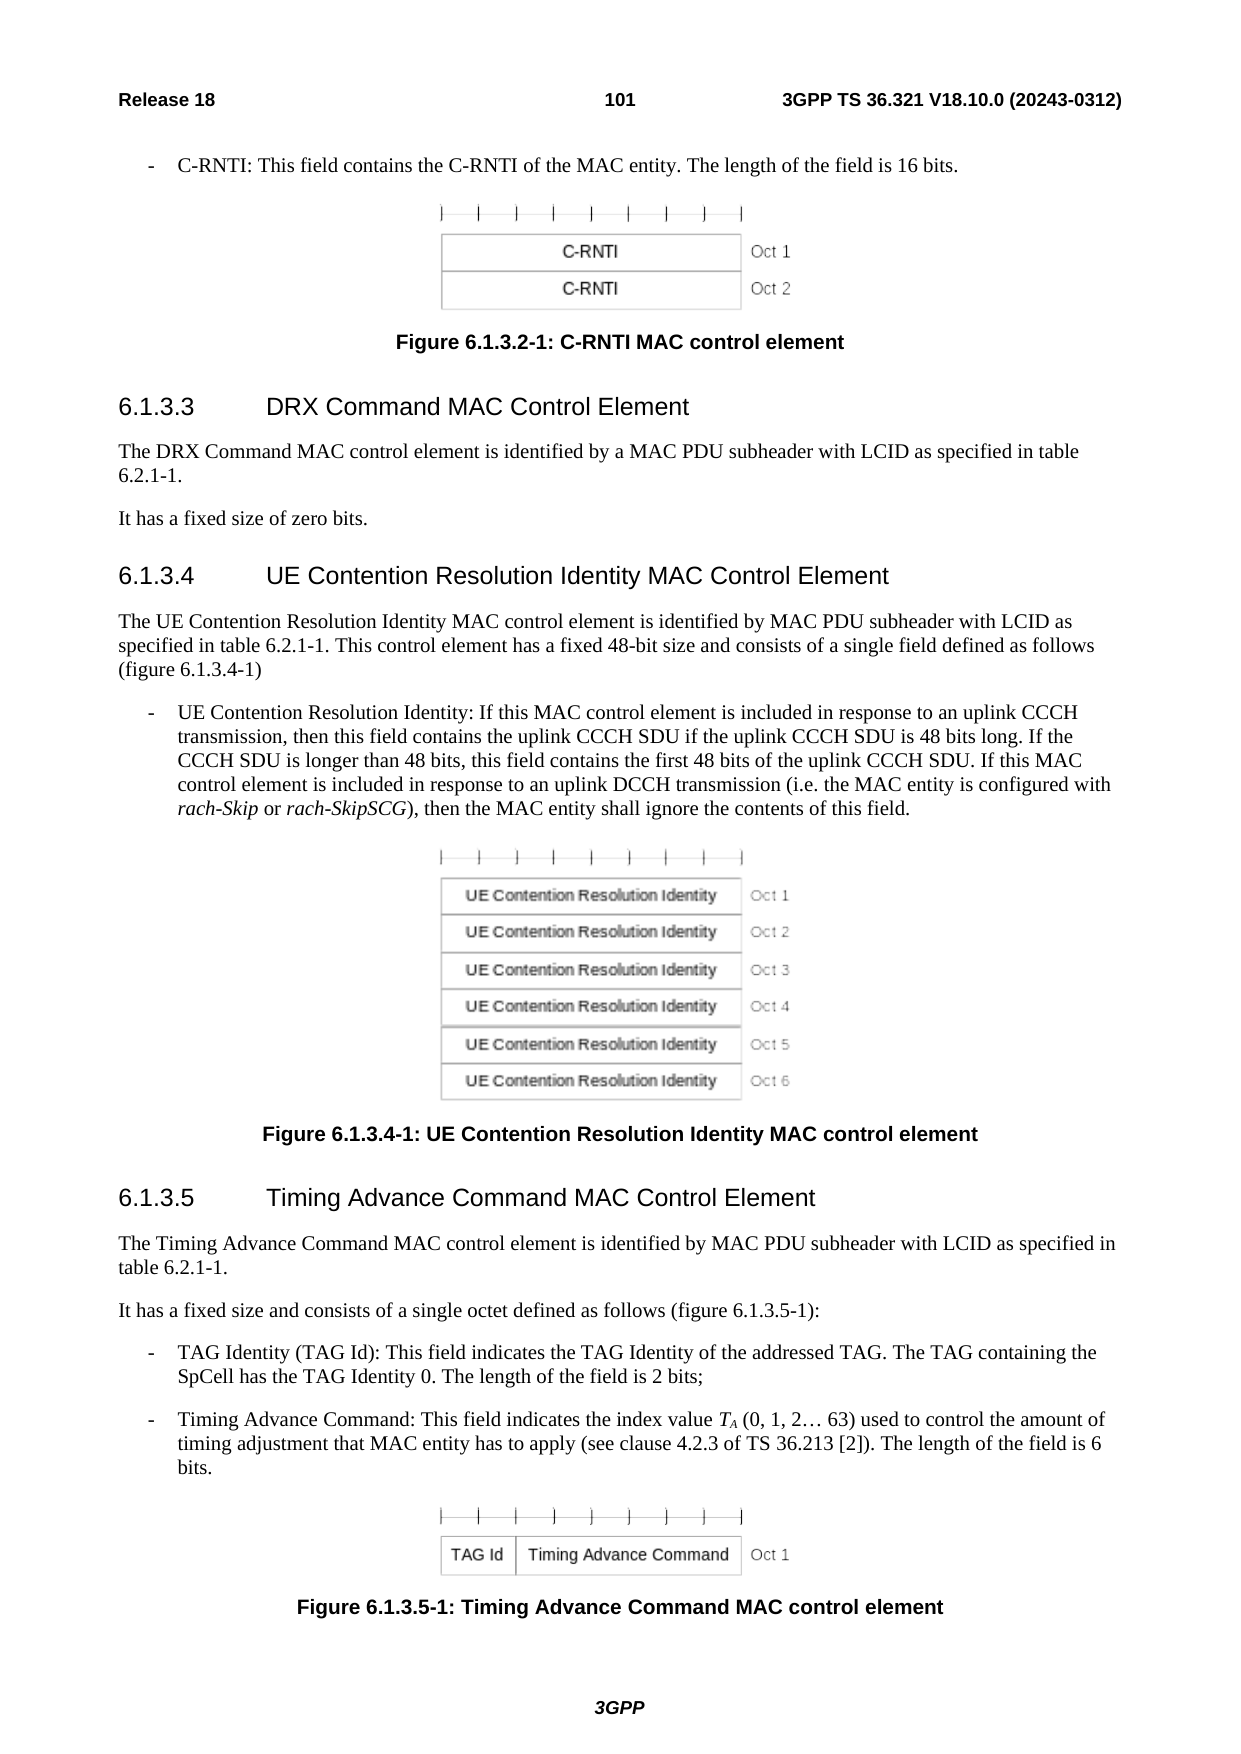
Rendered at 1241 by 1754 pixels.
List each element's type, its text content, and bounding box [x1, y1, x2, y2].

text It has a fixed size of zero bits. [118, 506, 1122, 530]
text Figure 6.1.3.4-1: UE Contention Resolution Identity MAC control element [118, 1122, 1122, 1146]
subtitle 6.1.3.3 DRX Command MAC Control Element [118, 392, 1122, 420]
text - TAG Identity (TAG Id): This field indicates the TAG Identity of the addressed TAG. The TAG containing the SpCell has the TAG Identity 0. The length of the field is 2 bits; [148, 1340, 1122, 1388]
subtitle 6.1.3.5 Timing Advance Command MAC Control Element [118, 1183, 1122, 1212]
text - C-RNTI: This field contains the C-RNTI of the MAC entity. The length of the field is 16 bits. [148, 153, 1122, 177]
text - UE Contention Resolution Identity: If this MAC control element is included in response to an uplink CCCH transmission, then this field contains the uplink CCCH SDU if the uplink CCCH SDU is 48 bits long. If the CCCH SDU is longer than 48 bits, this field contains the first 48 bits of the uplink CCCH SDU. If this MAC control element is included in response to an uplink DCCH transmission (i.e. the MAC entity is configured with rach-Skip or rach-SkipSCG), then the MAC entity shall ignore the contents of this field. [148, 700, 1122, 820]
text Figure 6.1.3.2-1: C-RNTI MAC control element [118, 330, 1122, 354]
text The DRX Command MAC control element is identified by a MAC PDU subheader with LCID as specified in table 6.2.1-1. [118, 439, 1122, 487]
text Figure 6.1.3.5-1: Timing Advance Command MAC control element [118, 1595, 1122, 1619]
text It has a fixed size and consists of a single octet defined as follows (figure 6.1.3.5-1): [118, 1297, 1122, 1322]
text - Timing Advance Command: This field indicates the index value TA (0, 1, 2… 63) used to control the amount of timing adjustment that MAC entity has to apply (see clause 4.2.3 of TS 36.213 [2]). The length of the field is 6 bits. [148, 1407, 1122, 1479]
text The Timing Advance Command MAC control element is identified by MAC PDU subheader with LCID as specified in table 6.2.1-1. [118, 1231, 1122, 1279]
text The UE Contention Resolution Identity MAC control element is identified by MAC PDU subheader with LCID as specified in table 6.2.1-1. This control element has a fixed 48-bit size and consists of a single field defined as follows (figure 6.1.3.4-1) [118, 609, 1122, 681]
subtitle 6.1.3.4 UE Contention Resolution Identity MAC Control Element [118, 561, 1122, 590]
